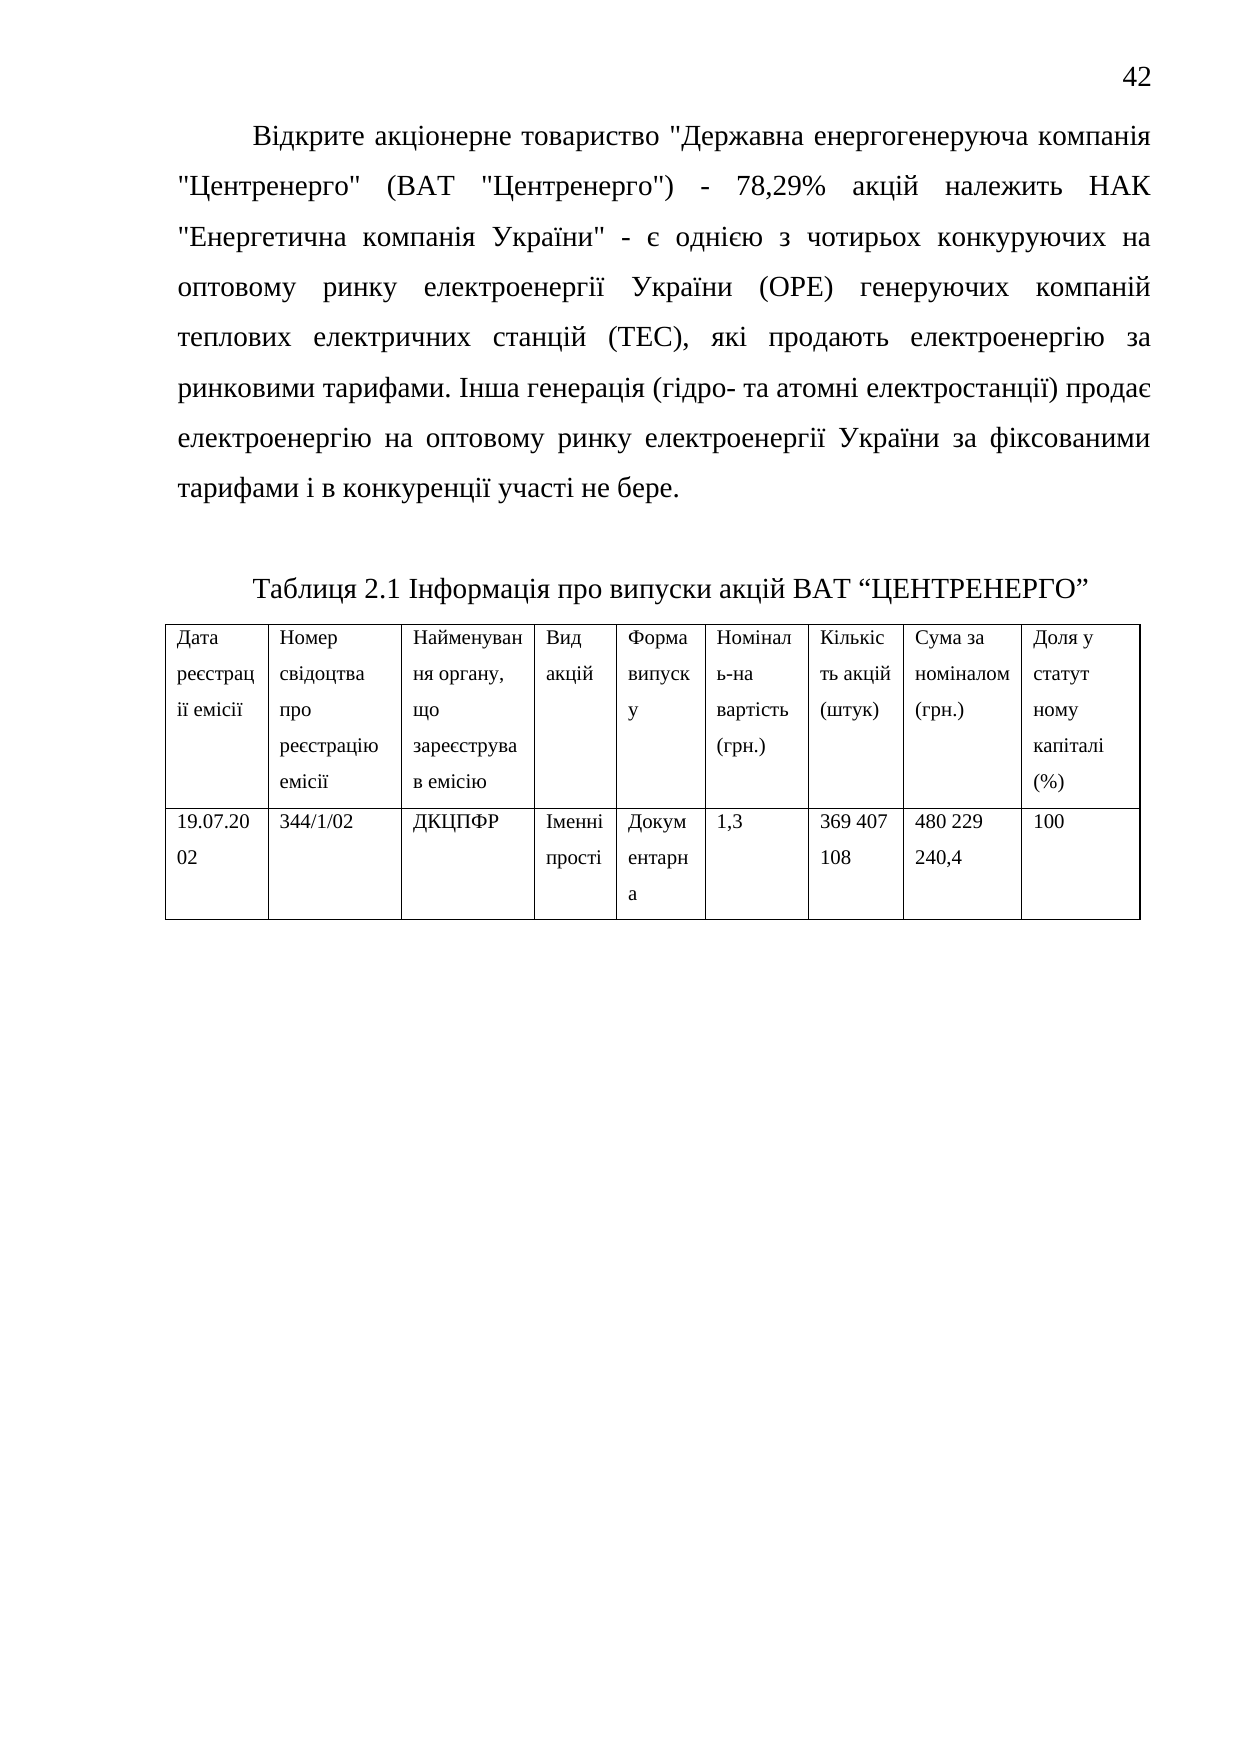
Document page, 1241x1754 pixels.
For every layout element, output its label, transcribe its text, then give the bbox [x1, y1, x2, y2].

table_header Кількість акцій (штук) [809, 625, 903, 808]
table_cell ДКЦПФР [402, 809, 534, 919]
table_header Форма випуску [617, 625, 705, 808]
table_header Номіналь-на вартість (грн.) [706, 625, 808, 808]
table_cell 344/1/02 [269, 809, 401, 919]
table_header Сума за номіналом (грн.) [904, 625, 1021, 808]
table_cell 369 407 108 [809, 809, 903, 919]
table_header Дата реєстрації емісії [166, 625, 268, 808]
table_cell 19.07.2002 [166, 809, 268, 919]
table_header Номер свідоцтва про реєстрацію емісії [269, 625, 401, 808]
text Таблиця 2.1 Інформація про випуски акцій ВАТ “ЦЕНТРЕНЕРГО” [177, 571, 1152, 604]
table_header Доля у статут ному капіталі (%) [1022, 625, 1139, 808]
table_cell 1,3 [706, 809, 808, 919]
table_cell 100 [1022, 809, 1139, 919]
text Відкрите акціонерне товариство "Державна енергогенеруюча компанія "Центренерго" (ВАТ "Центренерго") - 78,29% акцій належить НАК "Енергетична компанія України" - є однією з чотирьох конкуруючих на оптовому ринку електроенергії України (ОРЕ) генеруючих компаній теплових електричних станцій (ТЕС), які продають електроенергію за ринковими тарифами. Інша генерація (гідро- та атомні електростанції) продає електроенергію на оптовому ринку електроенергії України за фіксованими тарифами і в конкуренції участі не бере. [177, 118, 1152, 504]
table_header Вид акцій [535, 625, 616, 808]
table_cell Іменні прості [535, 809, 616, 919]
table_cell 480 229 240,4 [904, 809, 1021, 919]
table_header Найменування органу, що зареєстрував емісію [402, 625, 534, 808]
table_cell Документарна [617, 809, 705, 919]
